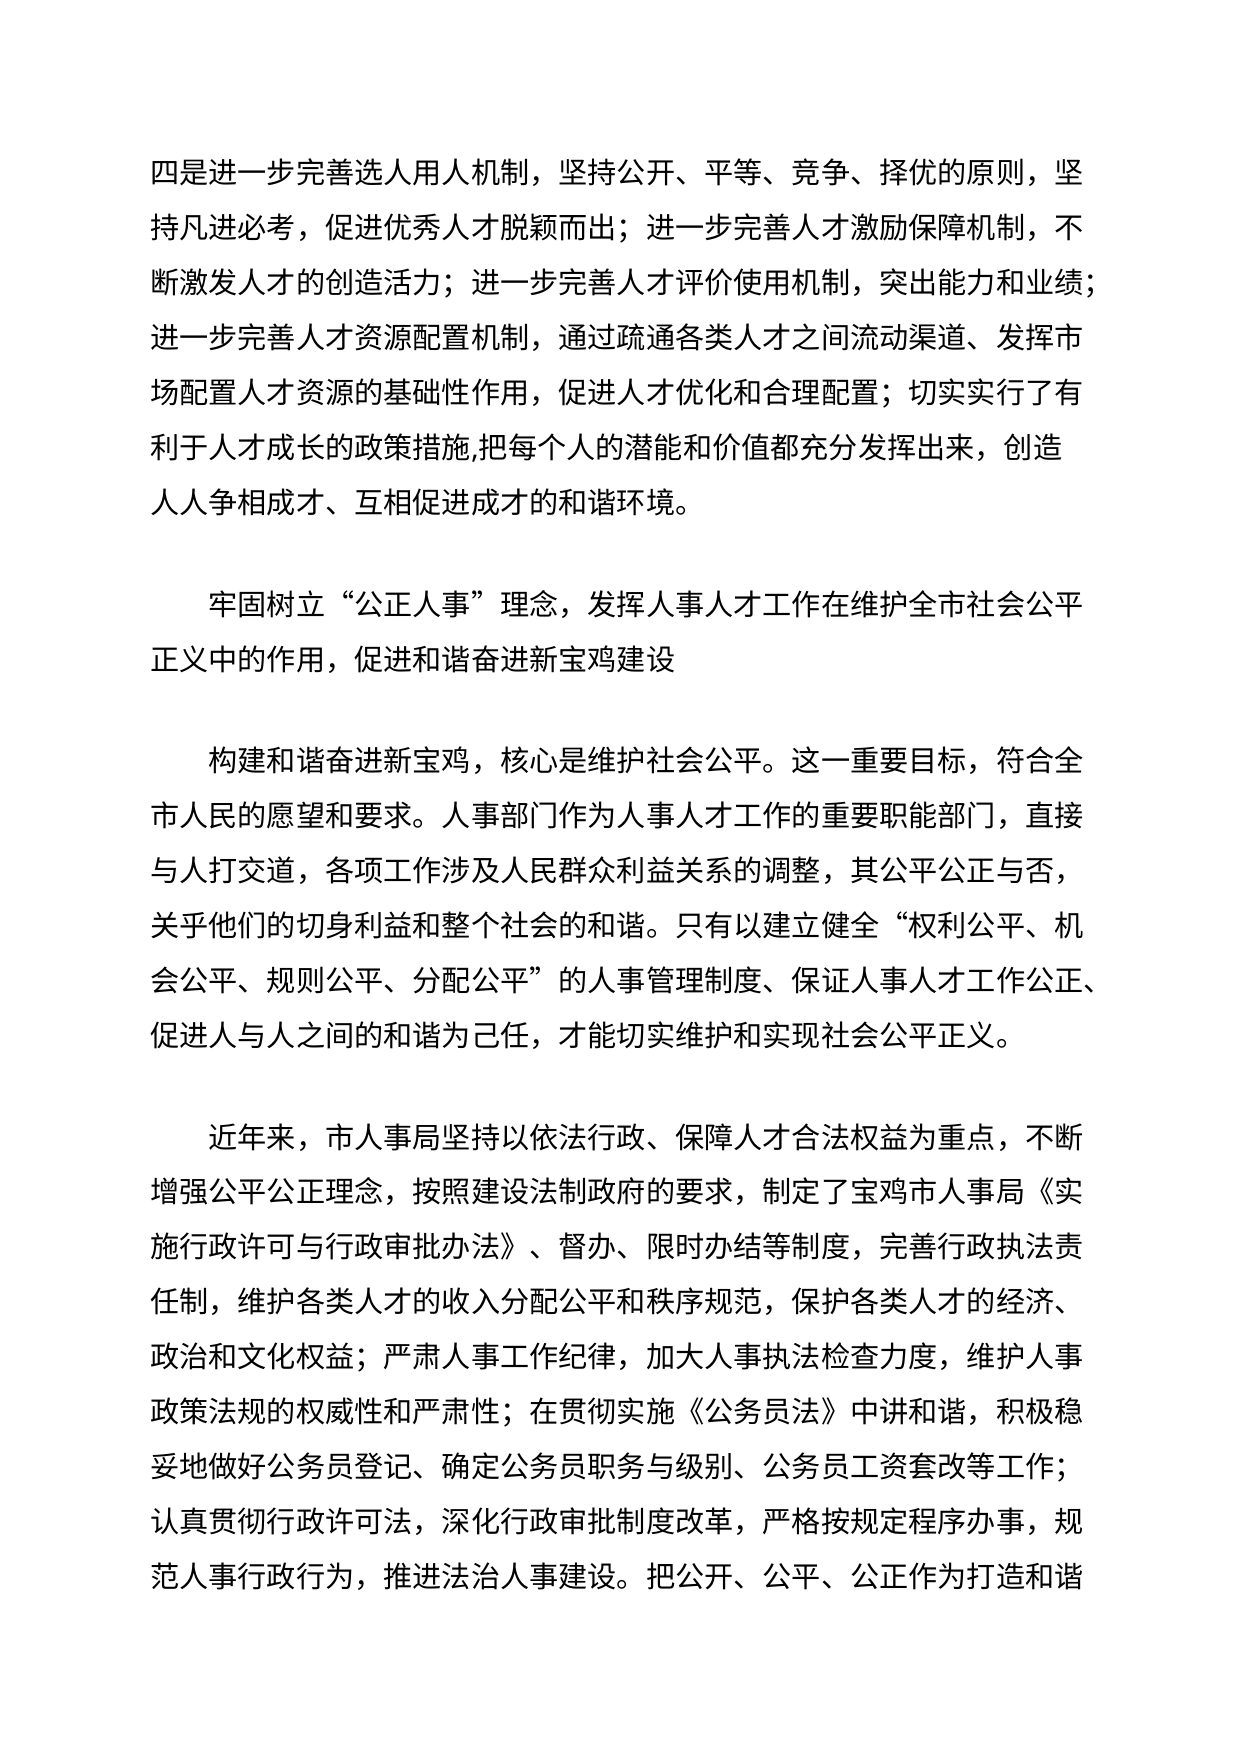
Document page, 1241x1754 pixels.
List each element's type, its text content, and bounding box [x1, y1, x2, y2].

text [150, 1114, 1090, 1596]
text 构建和谐奋进新宝鸡，核心是维护社会公平。这一重要目标，符合全市人民的愿望和要求。人事部门作为人事人才工作的重要职能部门，直接与人打交道，各项工作涉及人民群众利益关系的调整，其公平公正与否，关乎他们的切身利益和整个社会的和谐。只有以建立健全“权利公平、机会公平、规则公平、分配公平”的人事管理制度、保证人事人才工作公正、促进人与人之间的和谐为己任，才能切实维护和实现社会公平正义。 [150, 738, 1090, 1055]
text 牢固树立“公正人事”理念，发挥人事人才工作在维护全市社会公平正义中的作用，促进和谐奋进新宝鸡建设 [150, 581, 1090, 678]
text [150, 150, 1090, 522]
